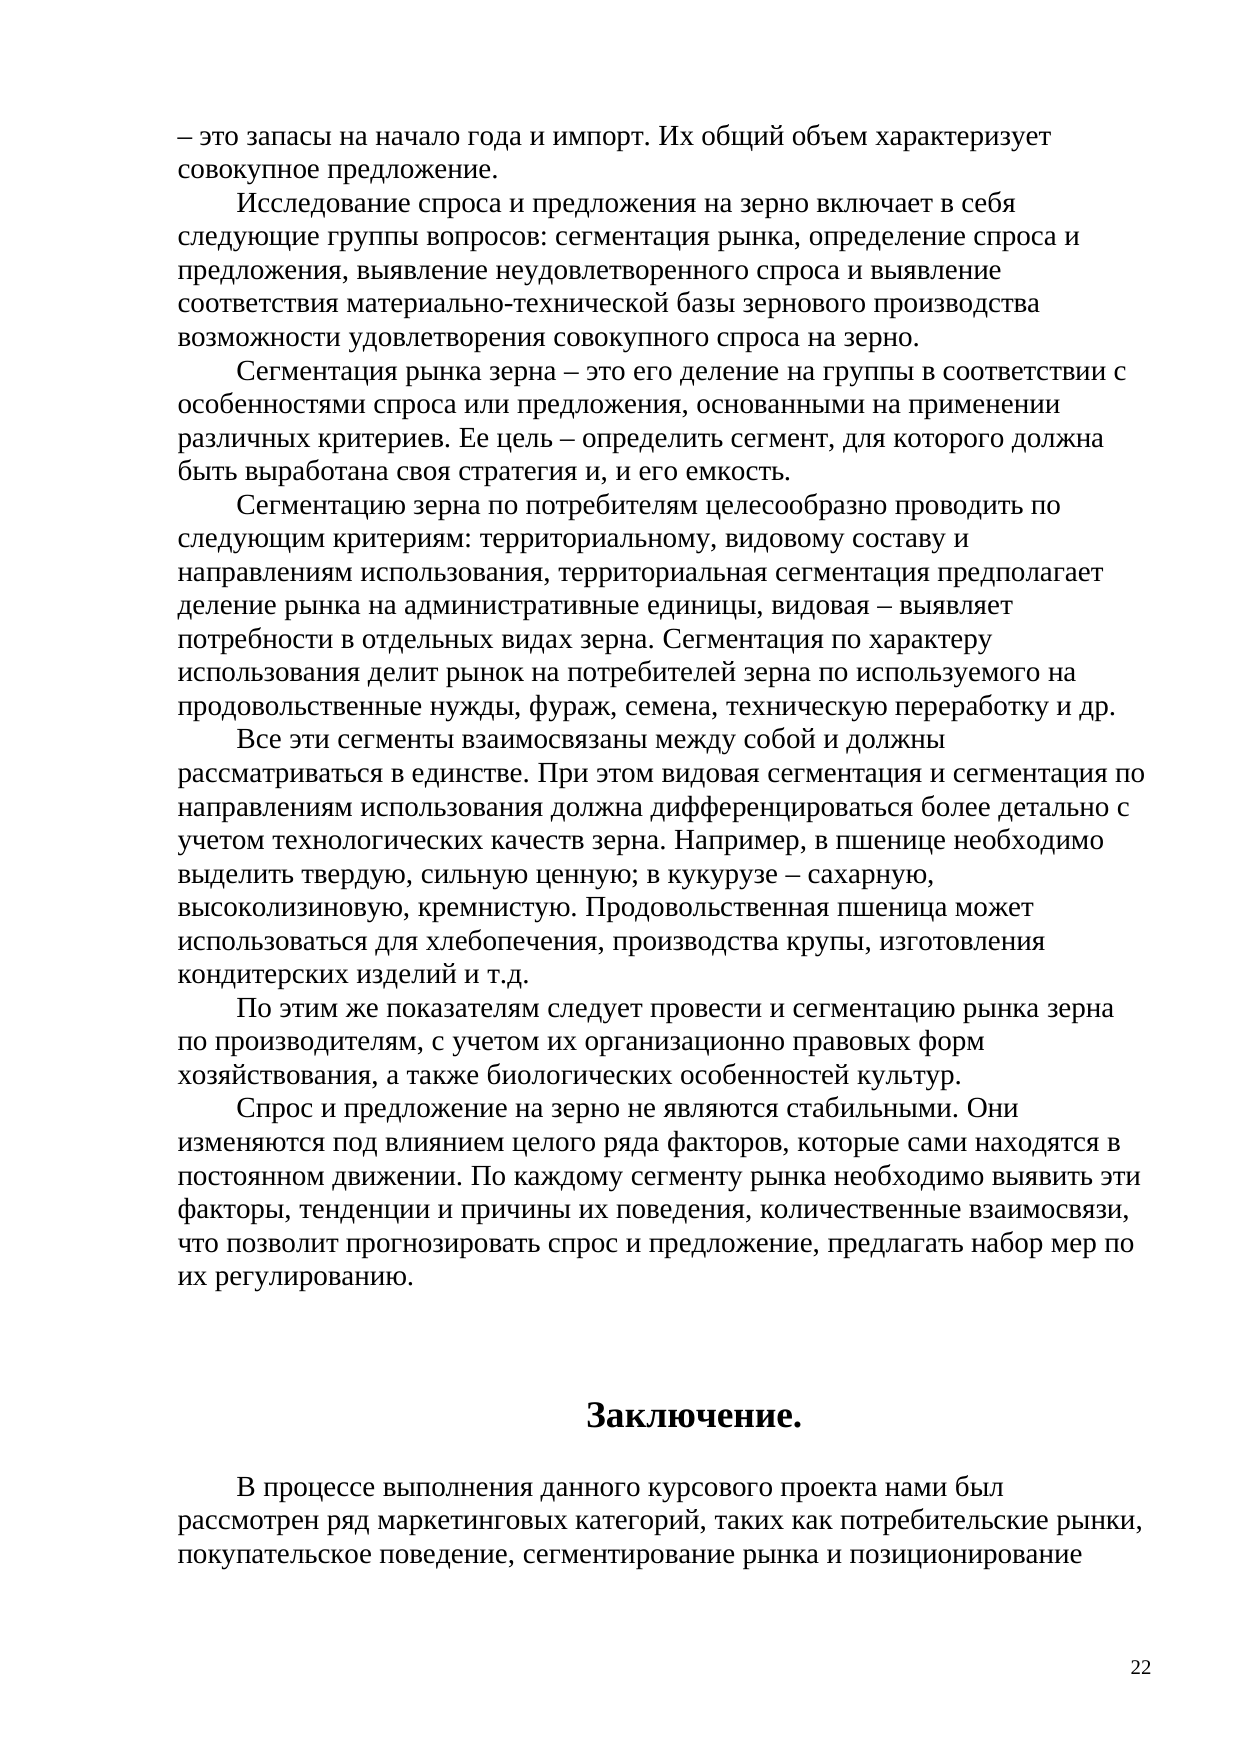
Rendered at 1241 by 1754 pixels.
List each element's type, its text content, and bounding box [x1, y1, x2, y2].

text Заключение. [177, 1393, 1152, 1436]
text Сегментацию зерна по потребителям целесообразно проводить по следующим критериям: территориальному, видовому составу и направлениям использования, территориальная сегментация предполагает деление рынка на административные единицы, видовая – выявляет потребности в отдельных видах зерна. Сегментация по характеру использования делит рынок на потребителей зерна по используемого на продовольственные нужды, фураж, семена, техническую переработку и др. [177, 487, 1152, 722]
text Исследование спроса и предложения на зерно включает в себя следующие группы вопросов: сегментация рынка, определение спроса и предложения, выявление неудовлетворенного спроса и выявление соответствия материально-технической базы зернового производства возможности удовлетворения совокупного спроса на зерно. [177, 185, 1152, 353]
text Спрос и предложение на зерно не являются стабильными. Они изменяются под влиянием целого ряда факторов, которые сами находятся в постоянном движении. По каждому сегменту рынка необходимо выявить эти факторы, тенденции и причины их поведения, количественные взаимосвязи, что позволит прогнозировать спрос и предложение, предлагать набор мер по их регулированию. [177, 1091, 1152, 1292]
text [177, 1469, 1152, 1570]
text По этим же показателям следует провести и сегментацию рынка зерна по производителям, с учетом их организационно правовых форм хозяйствования, а также биологических особенностей культур. [177, 990, 1152, 1091]
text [177, 118, 1152, 185]
text Все эти сегменты взаимосвязаны между собой и должны рассматриваться в единстве. При этом видовая сегментация и сегментация по направлениям использования должна дифференцироваться более детально с учетом технологических качеств зерна. Например, в пшенице необходимо выделить твердую, сильную ценную; в кукурузе – сахарную, высоколизиновую, кремнистую. Продовольственная пшеница может использоваться для хлебопечения, производства крупы, изготовления кондитерских изделий и т.д. [177, 722, 1152, 990]
text Сегментация рынка зерна – это его деление на группы в соответствии с особенностями спроса или предложения, основанными на применении различных критериев. Ее цель – определить сегмент, для которого должна быть выработана своя стратегия и, и его емкость. [177, 353, 1152, 487]
